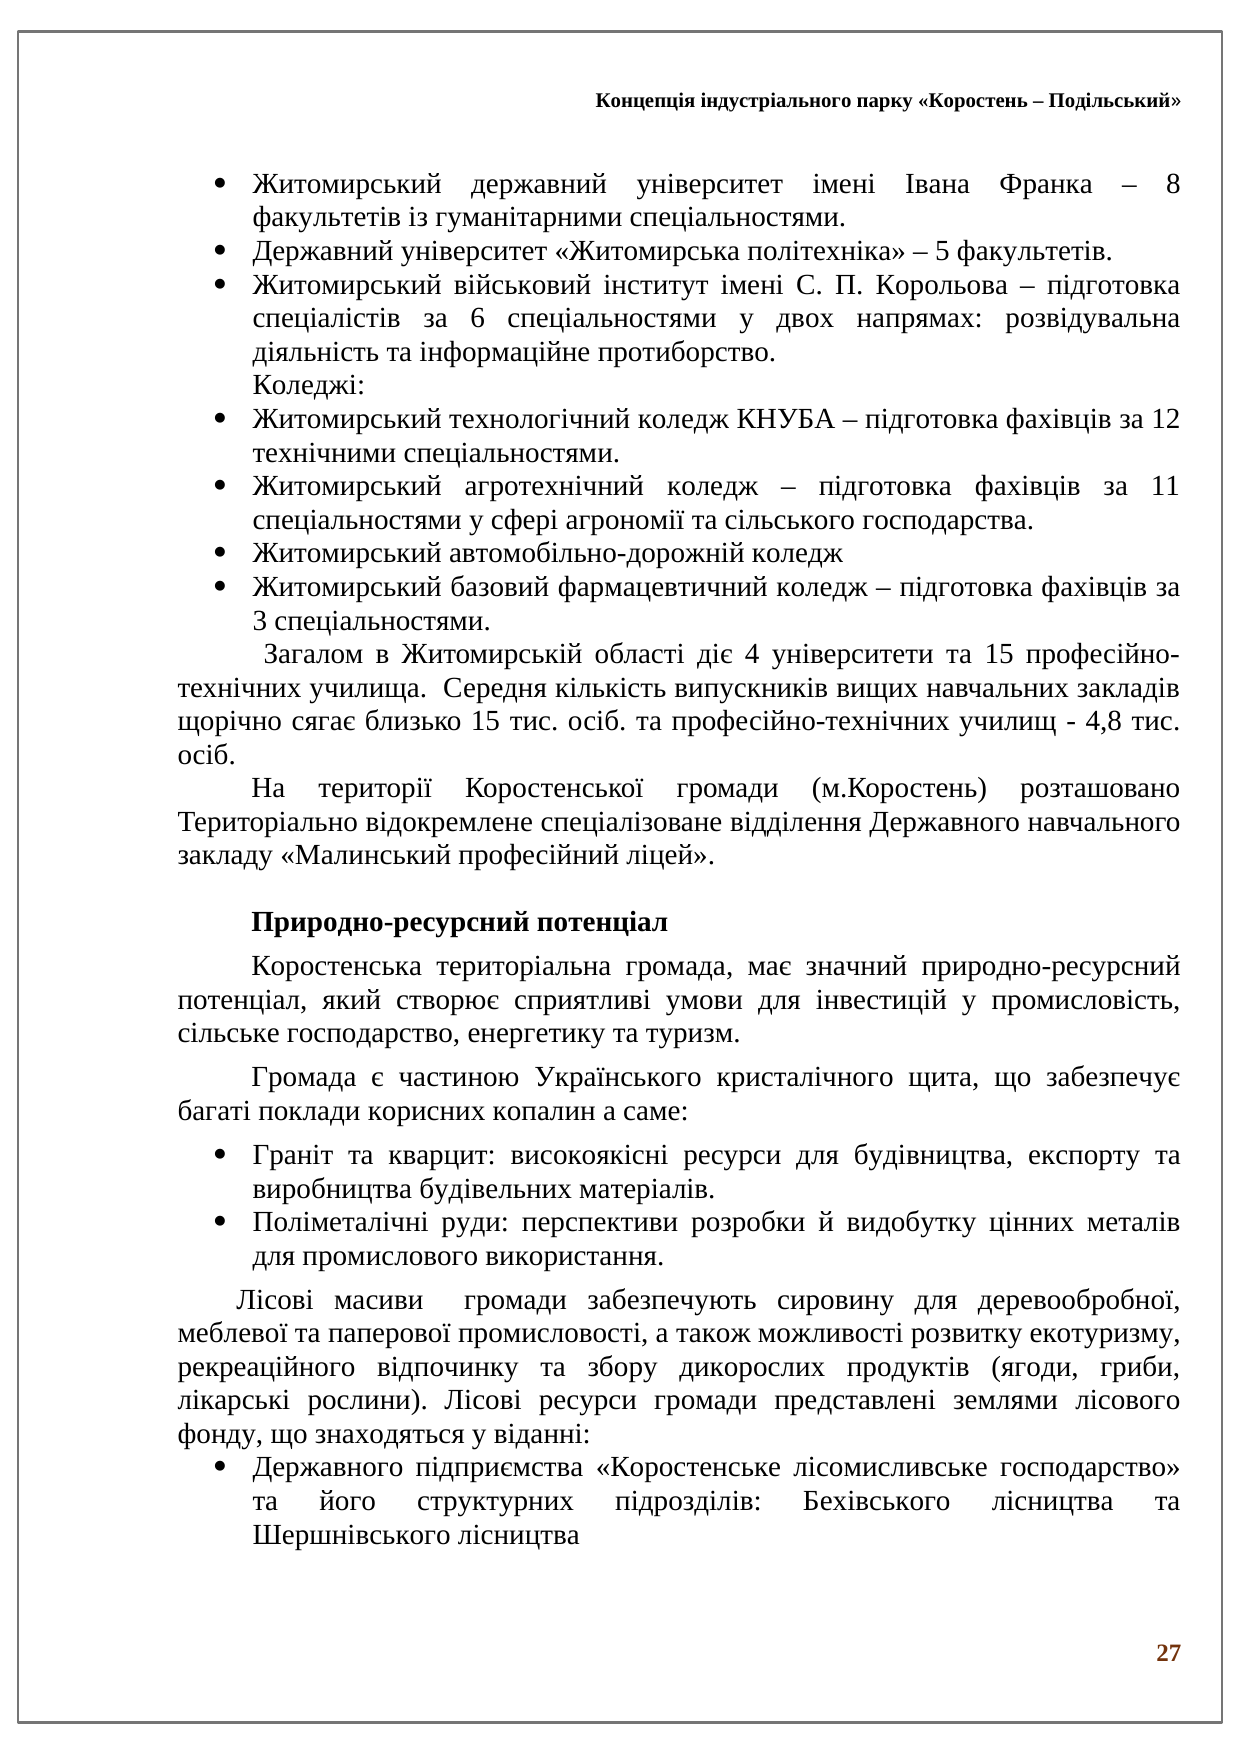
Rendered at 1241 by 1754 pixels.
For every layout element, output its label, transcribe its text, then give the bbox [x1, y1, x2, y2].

text На території Коростенської громади (м.Коростень) розташовано Територіально відокремлене спеціалізоване відділення Державного навчального закладу «Малинський професійний ліцей». [177, 770, 1181, 871]
text Коледжі: [252, 367, 1181, 401]
list Граніт та кварцит: високоякісні ресурси для будівництва, експорту та виробництва будівельних матеріалів. [215, 1137, 1181, 1204]
list Житомирський автомобільно-дорожній коледж [215, 535, 1181, 569]
text Природно-ресурсний потенціал [177, 904, 1181, 938]
list Житомирський базовий фармацевтичний коледж – підготовка фахівців за 3 спеціальностями. [215, 569, 1181, 636]
list Державного підприємства «Коростенське лісомисливське господарство» та його структурних підрозділів: Бехівського лісництва та Шершнівського лісництва [215, 1449, 1181, 1550]
list Житомирський технологічний коледж КНУБА – підготовка фахівців за 12 технічними спеціальностями. [215, 401, 1181, 468]
list Житомирський державний університет імені Івана Франка – 8 факультетів із гуманітарними спеціальностями. [215, 166, 1181, 233]
list Житомирський військовий інститут імені С. П. Корольова – підготовка спеціалістів за 6 спеціальностями у двох напрямах: розвідувальна діяльність та інформаційне протиборство. [215, 267, 1181, 367]
text Загалом в Житомирській області діє 4 університети та 15 професійно-технічних училища. Середня кількість випускників вищих навчальних закладів щорічно сягає близько 15 тис. осіб. та професійно-технічних училищ - 4,8 тис. осіб. [177, 636, 1181, 770]
text Лісові масиви громади забезпечують сировину для деревообробної, меблевої та паперової промисловості, а також можливості розвитку екотуризму, рекреаційного відпочинку та збору дикорослих продуктів (ягоди, гриби, лікарські рослини). Лісові ресурси громади представлені землями лісового фонду, що знаходяться у віданні: [177, 1282, 1181, 1449]
list Державний університет «Житомирська політехніка» – 5 факультетів. [215, 233, 1181, 267]
text Коростенська територіальна громада, має значний природно-ресурсний потенціал, який створює сприятливі умови для інвестицій у промисловість, сільське господарство, енергетику та туризм. [177, 948, 1181, 1049]
list Житомирський агротехнічний коледж – підготовка фахівців за 11 спеціальностями у сфері агрономії та сільського господарства. [215, 468, 1181, 535]
text Громада є частиною Українського кристалічного щита, що забезпечує багаті поклади корисних копалин а саме: [177, 1059, 1181, 1127]
list Поліметалічні руди: перспективи розробки й видобутку цінних металів для промислового використання. [215, 1204, 1181, 1271]
